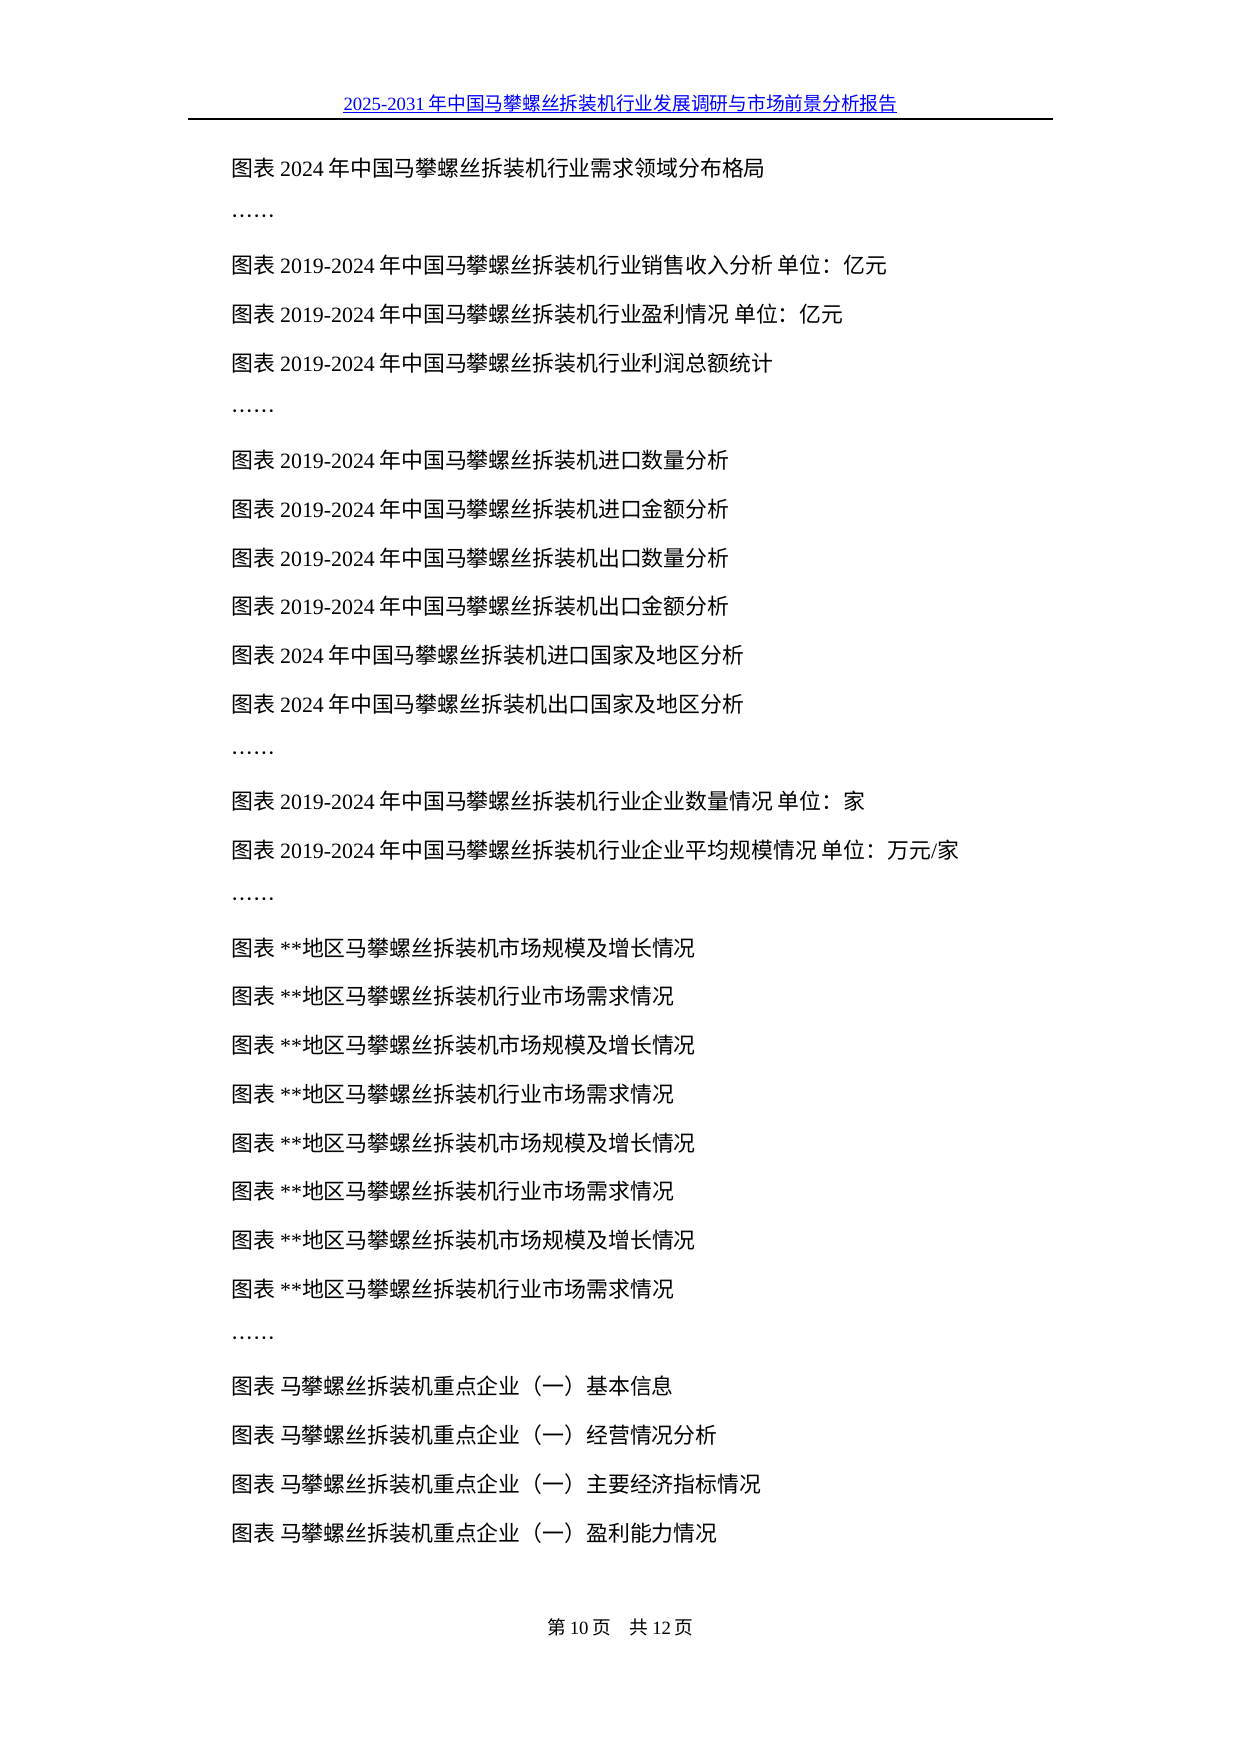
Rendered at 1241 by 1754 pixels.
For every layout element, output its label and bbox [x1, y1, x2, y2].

text [187, 150, 1053, 1548]
